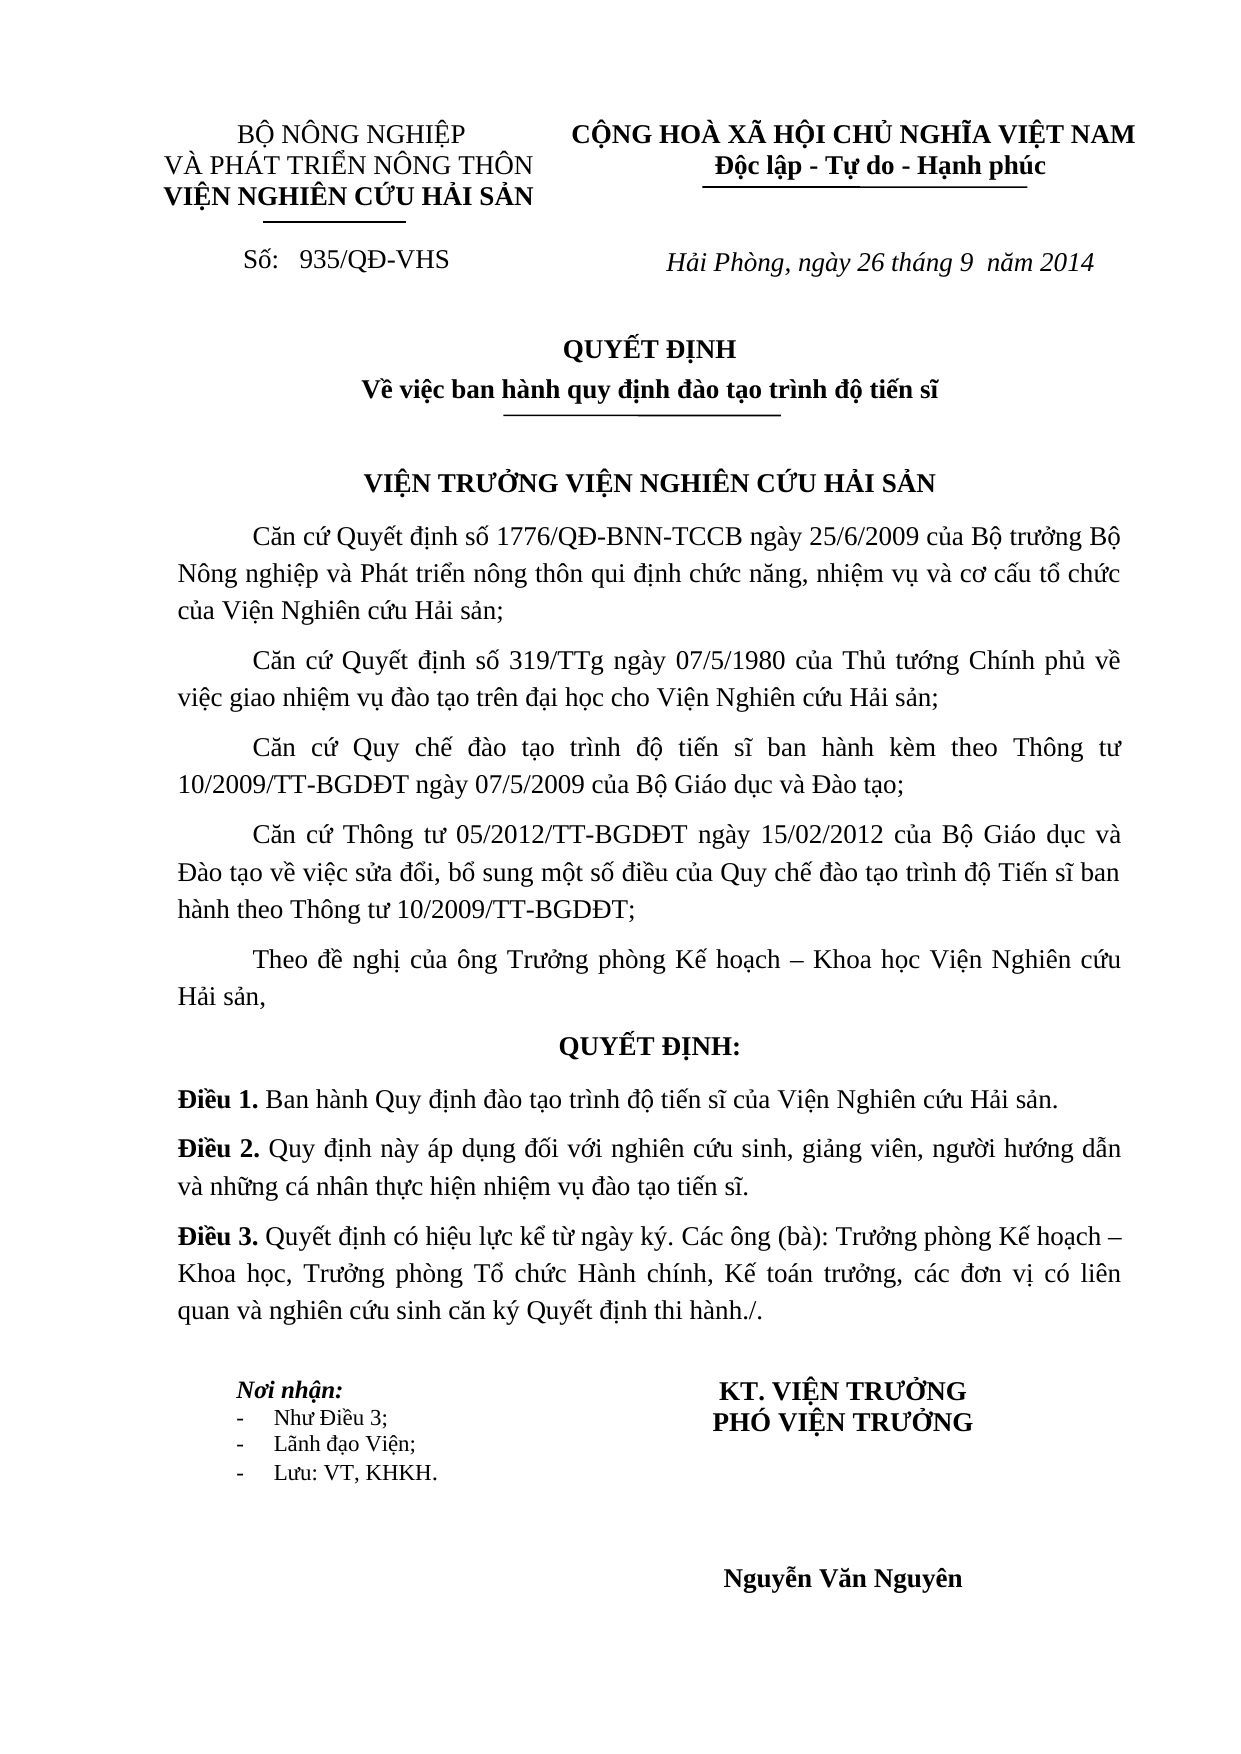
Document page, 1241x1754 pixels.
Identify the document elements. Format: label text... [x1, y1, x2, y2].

text Căn cứ Quyết định số 319/TTg ngày 07/5/1980 của Thủ tướng Chính phủ về việc giao nhiệm vụ đào tạo trên đại học cho Viện Nghiên cứu Hải sản; [177, 644, 1122, 713]
text Theo đề nghị của ông Trưởng phòng Kế hoạch – Khoa học Viện Nghiên cứu Hải sản, [177, 943, 1122, 1011]
text QUYẾT ĐỊNH: [177, 1030, 1122, 1061]
text VIỆN TRƯỞNG VIỆN NGHIÊN CỨU HẢI SẢN [177, 467, 1122, 498]
text Điều 2. Quy định này áp dụng đối với nghiên cứu sinh, giảng viên, người hướng dẫn và những cá nhân thực hiện nhiệm vụ đào tạo tiến sĩ. [177, 1132, 1122, 1201]
table_header BỘ NÔNG NGHIỆP VÀ PHÁT TRIỂN NÔNG THÔN VIỆN NGHIÊN CỨU HẢI SẢN Số: 935/QĐ-VHS [133, 118, 560, 308]
text QUYẾT ĐỊNH [177, 333, 1122, 364]
text Điều 3. Quyết định có hiệu lực kể từ ngày ký. Các ông (bà): Trưởng phòng Kế hoạch – Khoa học, Trưởng phòng Tổ chức Hành chính, Kế toán trưởng, các đơn vị có liên quan và nghiên cứu sinh căn ký Quyết định thi hành./. [177, 1219, 1122, 1325]
text Điều 1. Ban hành Quy định đào tạo trình độ tiến sĩ của Viện Nghiên cứu Hải sản. [177, 1083, 1122, 1114]
text Căn cứ Quy chế đào tạo trình độ tiến sĩ ban hành kèm theo Thông tư 10/2009/TT-BGDĐT ngày 07/5/2009 của Bộ Giáo dục và Đào tạo; [177, 731, 1122, 800]
table_header KT. VIỆN TRƯỞNG PHÓ VIỆN TRƯỞNG Nguyễn Văn Nguyên [491, 1375, 1195, 1593]
table_header CỘNG HOÀ XÃ HỘI CHỦ NGHĨA VIỆT NAM Độc lập - Tự do - Hạnh phúc Hải Phòng, ngày 26 tháng 9 năm 2014 [560, 118, 1196, 308]
table_header Nơi nhận: Như Điều 3; Lãnh đạo Viện; Lưu: VT, KHKH. [166, 1375, 491, 1593]
text Căn cứ Thông tư 05/2012/TT-BGDĐT ngày 15/02/2012 của Bộ Giáo dục và Đào tạo về việc sửa đổi, bổ sung một số điều của Quy chế đào tạo trình độ Tiến sĩ ban hành theo Thông tư 10/2009/TT-BGDĐT; [177, 818, 1122, 924]
text Căn cứ Quyết định số 1776/QĐ-BNN-TCCB ngày 25/6/2009 của Bộ trưởng Bộ Nông nghiệp và Phát triển nông thôn qui định chức năng, nhiệm vụ và cơ cấu tổ chức của Viện Nghiên cứu Hải sản; [177, 520, 1122, 626]
text Về việc ban hành quy định đào tạo trình độ tiến sĩ [177, 373, 1122, 405]
